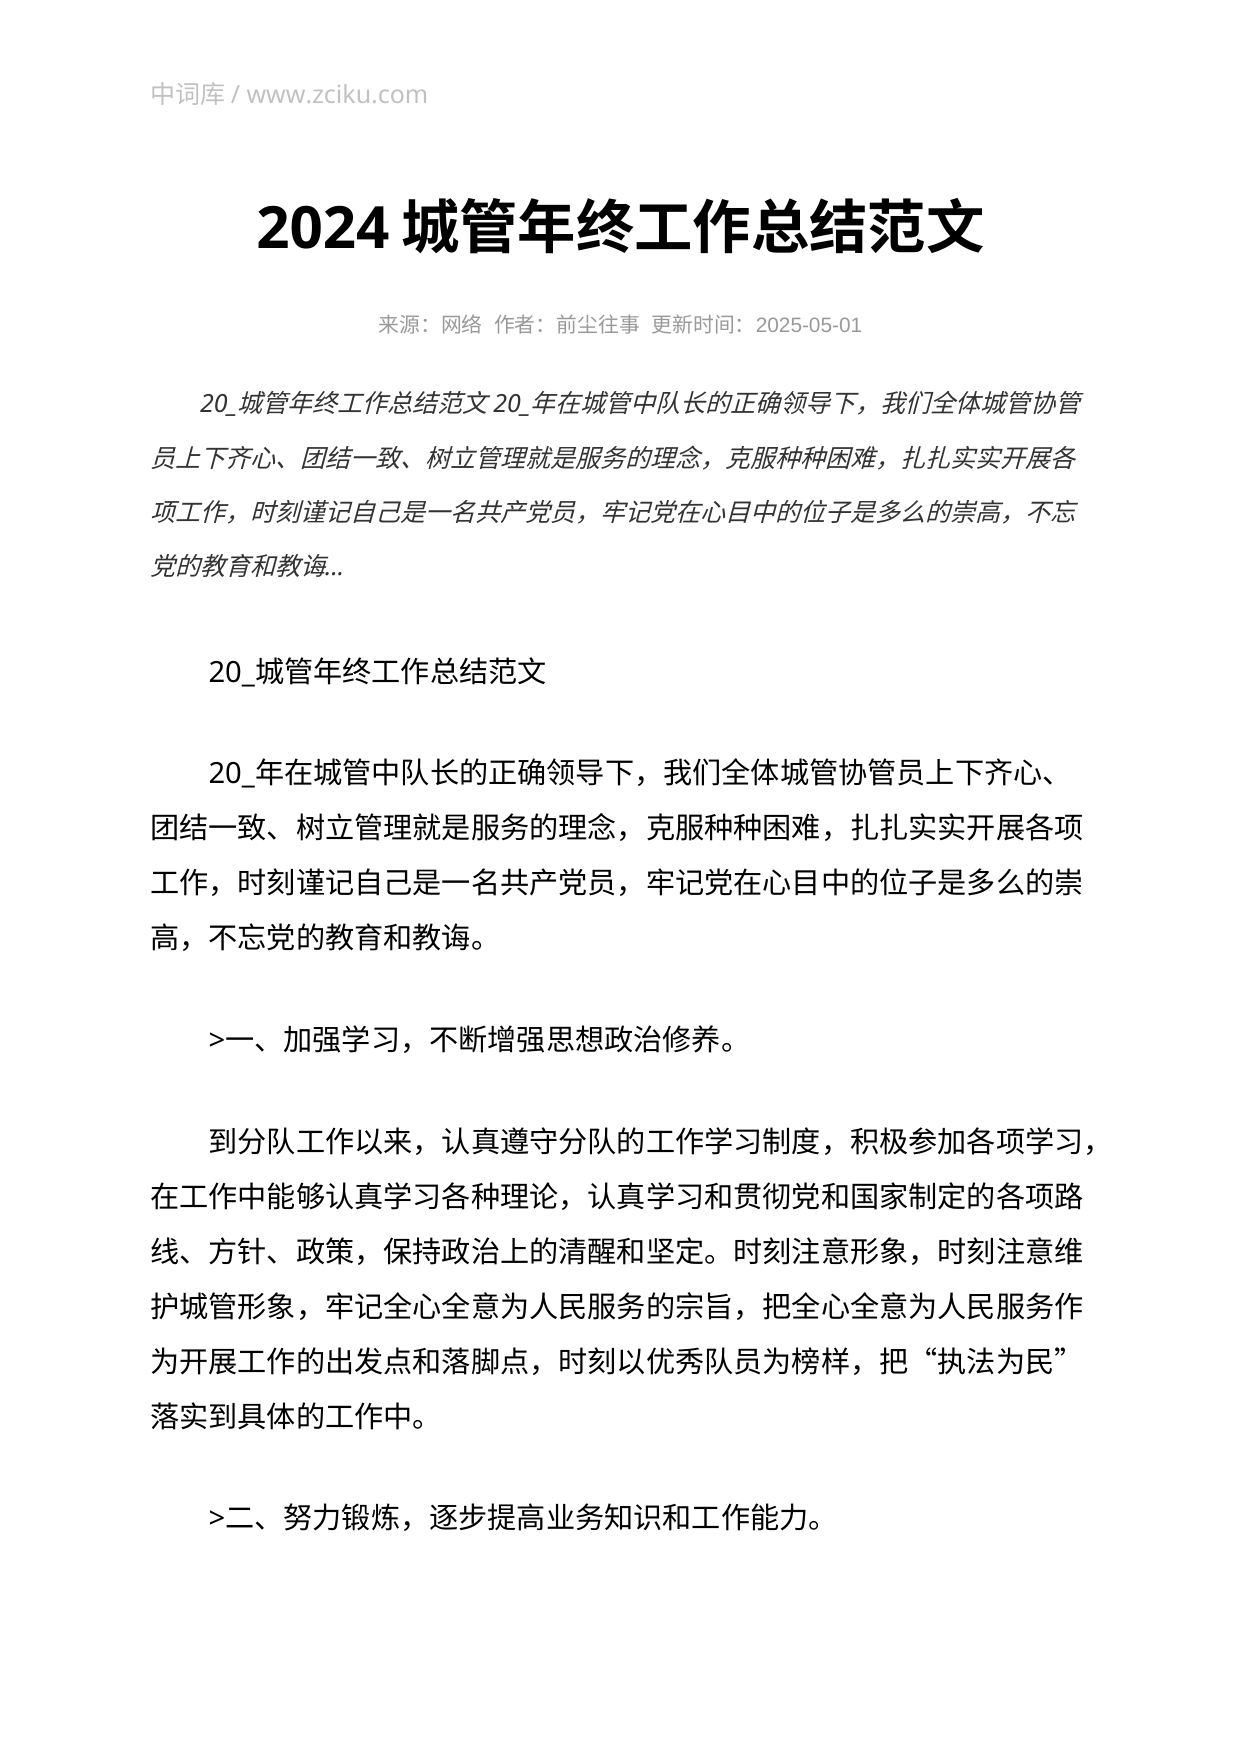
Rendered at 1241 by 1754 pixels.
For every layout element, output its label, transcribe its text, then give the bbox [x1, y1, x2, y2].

text 20_年在城管中队长的正确领导下，我们全体城管协管员上下齐心、团结一致、树立管理就是服务的理念，克服种种困难，扎扎实实开展各项工作，时刻谨记自己是一名共产党员，牢记党在心目中的位子是多么的崇高，不忘党的教育和教诲。 [150, 750, 1090, 957]
text 20_城管年终工作总结范文 20_年在城管中队长的正确领导下，我们全体城管协管员上下齐心、团结一致、树立管理就是服务的理念，克服种种困难，扎扎实实开展各项工作，时刻谨记自己是一名共产党员，牢记党在心目中的位子是多么的崇高，不忘党的教育和教诲... [150, 384, 1090, 583]
text 到分队工作以来，认真遵守分队的工作学习制度，积极参加各项学习，在工作中能够认真学习各种理论，认真学习和贯彻党和国家制定的各项路线、方针、政策，保持政治上的清醒和坚定。时刻注意形象，时刻注意维护城管形象，牢记全心全意为人民服务的宗旨，把全心全意为人民服务作为开展工作的出发点和落脚点，时刻以优秀队员为榜样，把“执法为民”落实到具体的工作中。 [150, 1119, 1090, 1435]
text >一、加强学习，不断增强思想政治修养。 [150, 1017, 1090, 1059]
text 20_城管年终工作总结范文 [150, 648, 1090, 691]
subtitle 2024城管年终工作总结范文 [150, 181, 1090, 266]
text 来源：网络 作者：前尘往事 更新时间：2025-05-01 [150, 313, 1090, 337]
text >二、努力锻炼，逐步提高业务知识和工作能力。 [150, 1495, 1090, 1537]
